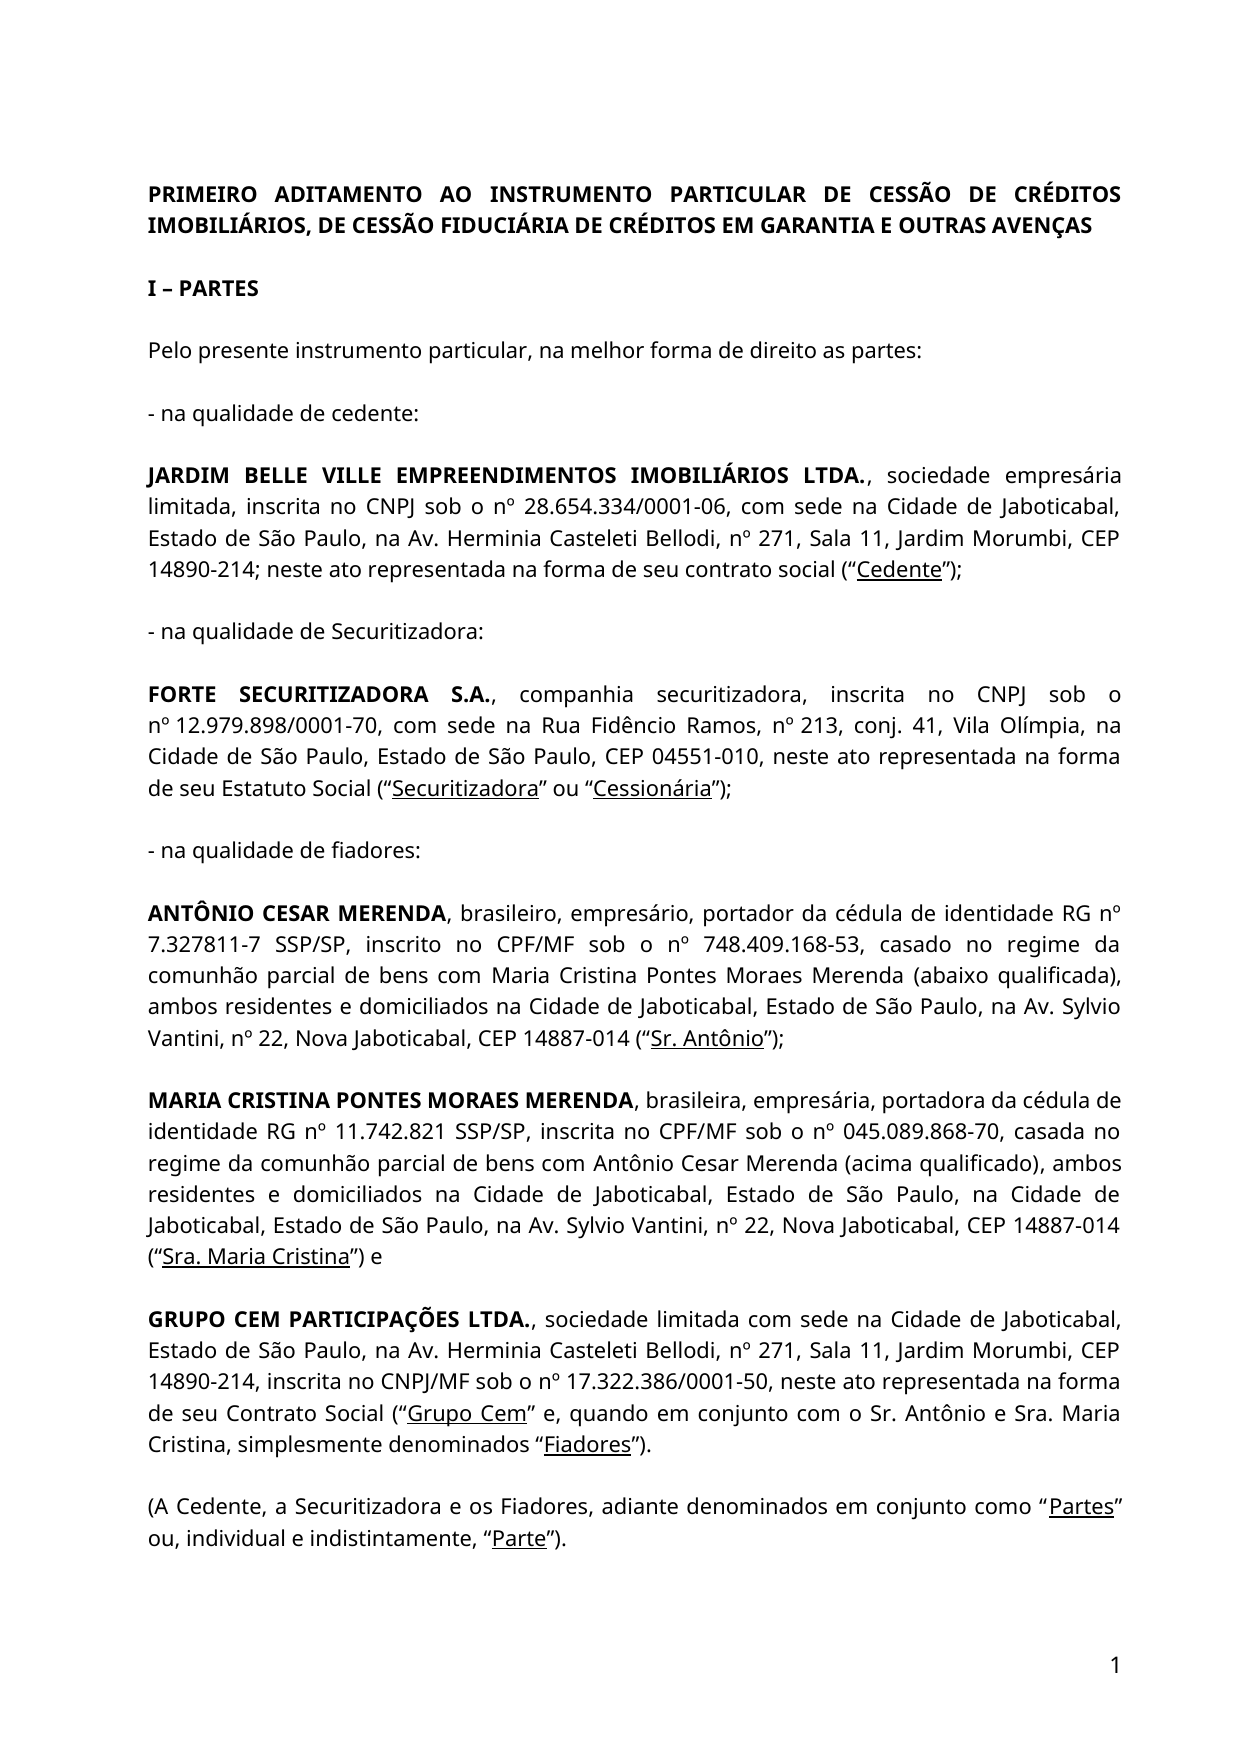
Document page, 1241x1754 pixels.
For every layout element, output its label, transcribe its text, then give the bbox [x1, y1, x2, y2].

text MARIA CRISTINA PONTES MORAES MERENDA, brasileira, empresária, portadora da cédula de identidade RG nº 11.742.821 SSP/SP, inscrita no CPF/MF sob o nº 045.089.868-70, casada no regime da comunhão parcial de bens com Antônio Cesar Merenda (acima qualificado), ambos residentes e domiciliados na Cidade de Jaboticabal, Estado de São Paulo, na Cidade de Jaboticabal, Estado de São Paulo, na Av. Sylvio Vantini, nº 22, Nova Jaboticabal, CEP 14887-014 (“Sra. Maria Cristina”) e [148, 1083, 1122, 1271]
text - na qualidade de cedente: [148, 396, 1122, 427]
text - na qualidade de fiadores: [148, 833, 1122, 865]
text ANTÔNIO CESAR MERENDA, brasileiro, empresário, portador da cédula de identidade RG nº 7.327811-7 SSP/SP, inscrito no CPF/MF sob o nº 748.409.168-53, casado no regime da comunhão parcial de bens com Maria Cristina Pontes Moraes Merenda (abaixo qualificada), ambos residentes e domiciliados na Cidade de Jaboticabal, Estado de São Paulo, na Av. Sylvio Vantini, nº 22, Nova Jaboticabal, CEP 14887-014 (“Sr. Antônio”); [148, 896, 1122, 1052]
text FORTE SECURITIZADORA S.A., companhia securitizadora, inscrita no CNPJ sob o nº 12.979.898/0001-70, com sede na Rua Fidêncio Ramos, nº 213, conj. 41, Vila Olímpia, na Cidade de São Paulo, Estado de São Paulo, CEP 04551-010, neste ato representada na forma de seu Estatuto Social (“Securitizadora” ou “Cessionária”); [148, 677, 1122, 802]
text PRIMEIRO ADITAMENTO AO INSTRUMENTO PARTICULAR DE CESSÃO DE CRÉDITOS IMOBILIÁRIOS, DE CESSÃO FIDUCIÁRIA DE CRÉDITOS EM GARANTIA E OUTRAS AVENÇAS [148, 177, 1122, 240]
text Pelo presente instrumento particular, na melhor forma de direito as partes: [148, 333, 1122, 365]
text JARDIM BELLE VILLE EMPREENDIMENTOS IMOBILIÁRIOS LTDA., sociedade empresária limitada, inscrita no CNPJ sob o nº 28.654.334/0001-06, com sede na Cidade de Jaboticabal, Estado de São Paulo, na Av. Herminia Casteleti Bellodi, nº 271, Sala 11, Jardim Morumbi, CEP 14890-214; neste ato representada na forma de seu contrato social (“Cedente”); [148, 458, 1122, 583]
text GRUPO CEM PARTICIPAÇÕES LTDA., sociedade limitada com sede na Cidade de Jaboticabal, Estado de São Paulo, na Av. Herminia Casteleti Bellodi, nº 271, Sala 11, Jardim Morumbi, CEP 14890-214, inscrita no CNPJ/MF sob o nº 17.322.386/0001-50, neste ato representada na forma de seu Contrato Social (“Grupo Cem” e, quando em conjunto com o Sr. Antônio e Sra. Maria Cristina, simplesmente denominados “Fiadores”). [148, 1302, 1122, 1458]
text - na qualidade de Securitizadora: [148, 615, 1122, 646]
text (A Cedente, a Securitizadora e os Fiadores, adiante denominados em conjunto como “Partes” ou, individual e indistintamente, “Parte”). [148, 1490, 1122, 1552]
text I – PARTES [148, 271, 1122, 302]
